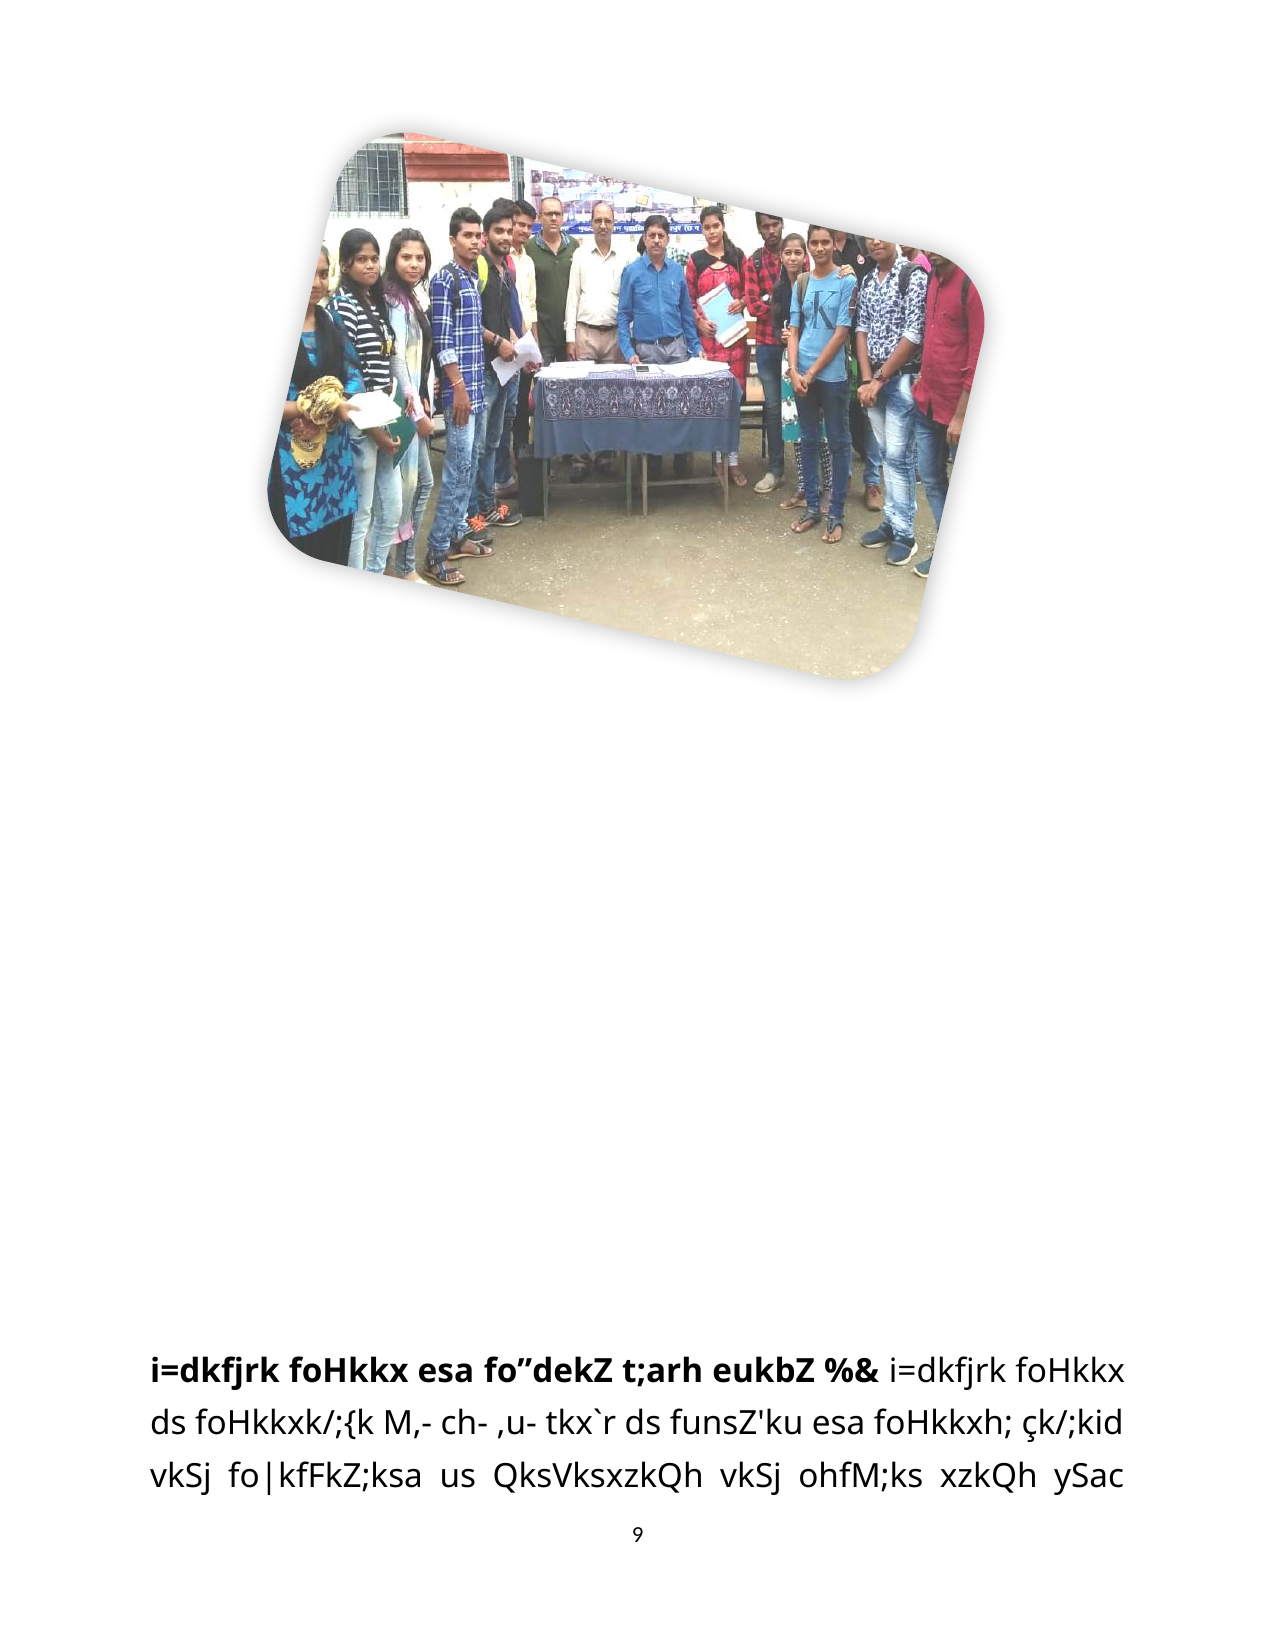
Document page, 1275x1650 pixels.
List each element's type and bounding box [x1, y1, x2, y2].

text [150, 1347, 1125, 1497]
picture [267, 132, 985, 680]
